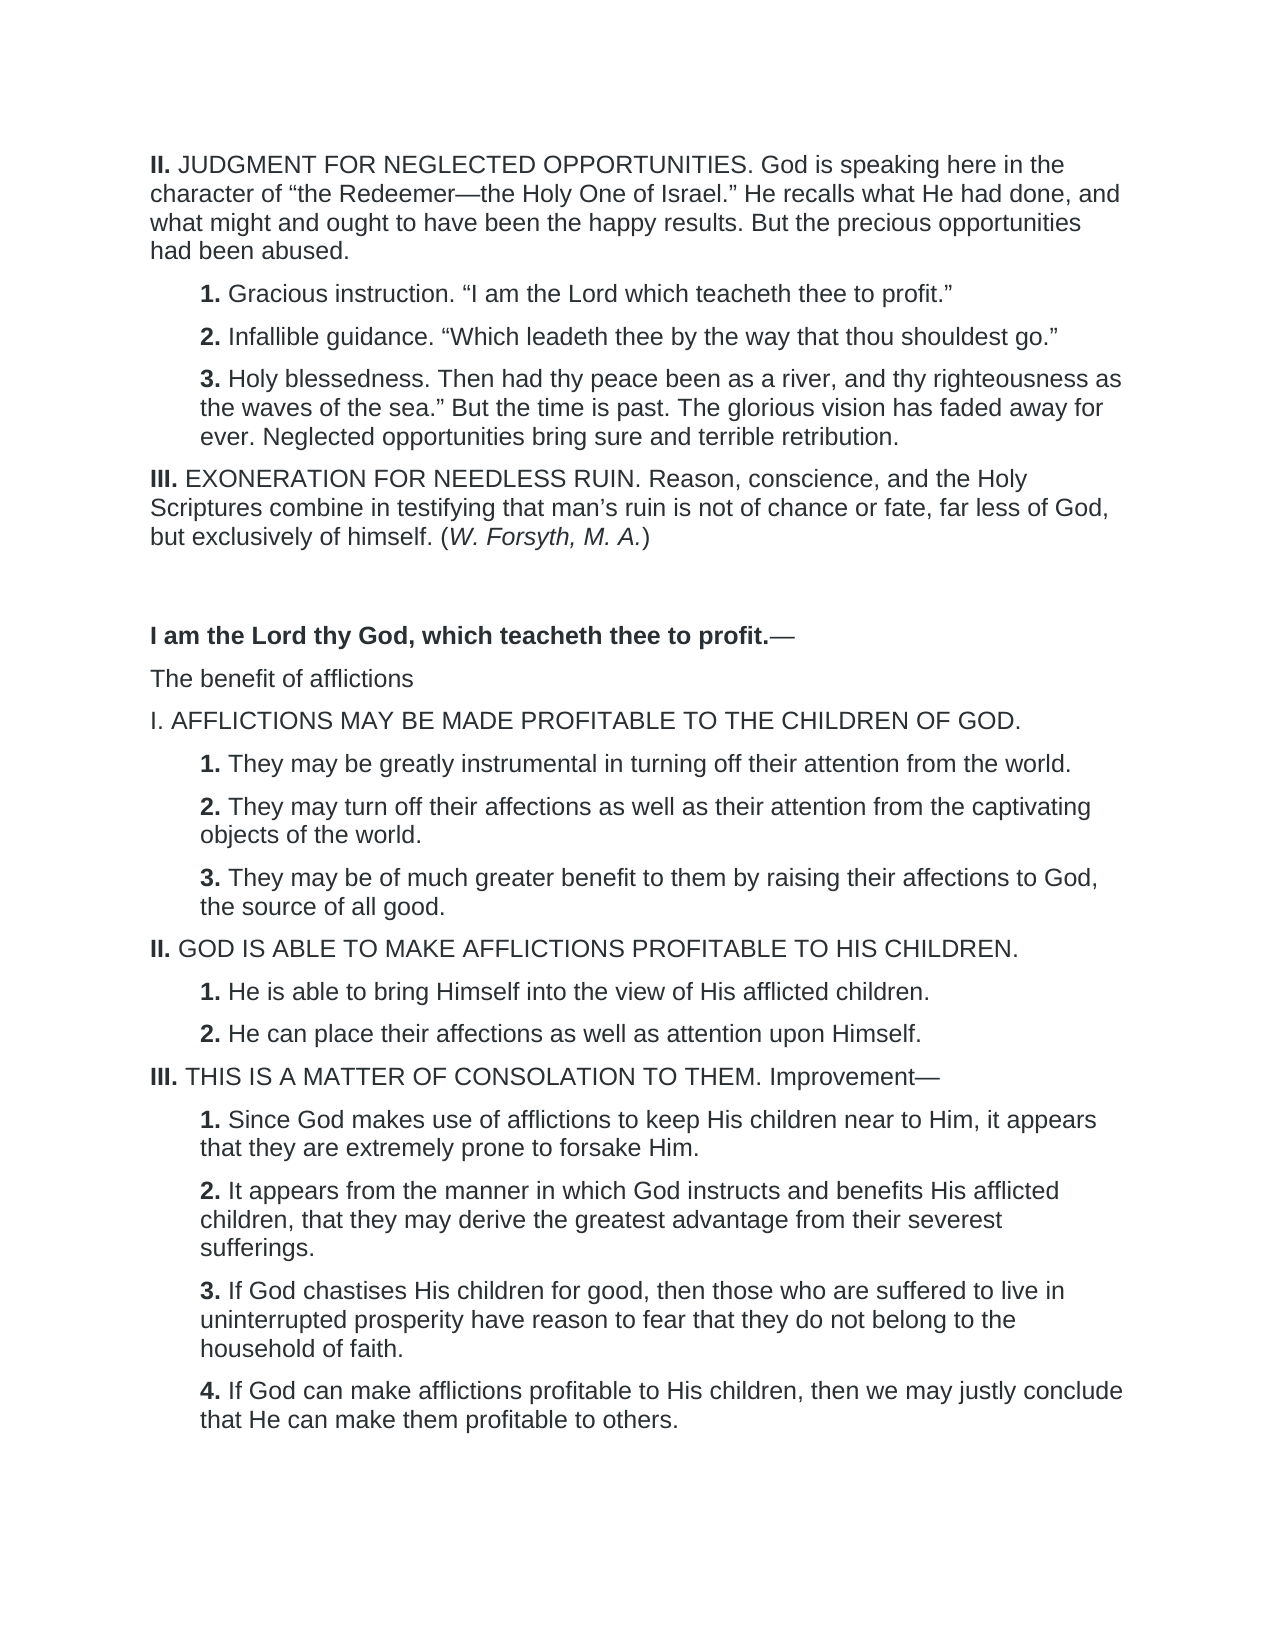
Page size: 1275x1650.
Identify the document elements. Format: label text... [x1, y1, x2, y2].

text I. AFFLICTIONS MAY BE MADE PROFITABLE TO THE CHILDREN OF GOD. [150, 706, 1125, 735]
text 1. Since God makes use of afflictions to keep His children near to Him, it appears that they are extremely prone to forsake Him. [200, 1104, 1125, 1162]
text 2. Infallible guidance. “Which leadeth thee by the way that thou shouldest go.” [200, 321, 1125, 350]
text The benefit of afflictions [150, 664, 1125, 692]
text 2. He can place their affections as well as attention upon Himself. [200, 1019, 1125, 1048]
text 3. If God chastises His children for good, then those who are suffered to live in uninterrupted prosperity have reason to fear that they do not belong to the household of faith. [200, 1276, 1125, 1362]
text 3. Holy blessedness. Then had thy peace been as a river, and thy righteousness as the waves of the sea.” But the time is past. The glorious vision has faded away for ever. Neglected opportunities bring sure and terrible retribution. [200, 364, 1125, 450]
text 1. He is able to bring Himself into the view of His afflicted children. [200, 977, 1125, 1006]
text 2. They may turn off their affections as well as their attention from the captivating objects of the world. [200, 791, 1125, 849]
text II. GOD IS ABLE TO MAKE AFFLICTIONS PROFITABLE TO HIS CHILDREN. [150, 934, 1125, 963]
text III. THIS IS A MATTER OF CONSOLATION TO THEM. Improvement— [150, 1062, 1125, 1091]
text I am the Lord thy God, which teacheth thee to profit.— [150, 621, 1125, 650]
text 2. It appears from the manner in which God instructs and benefits His afflicted children, that they may derive the greatest advantage from their severest sufferings. [200, 1176, 1125, 1262]
text 4. If God can make afflictions profitable to His children, then we may justly conclude that He can make them profitable to others. [200, 1376, 1125, 1434]
text III. EXONERATION FOR NEEDLESS RUIN. Reason, conscience, and the Holy Scriptures combine in testifying that man’s ruin is not of chance or fate, far less of God, but exclusively of himself. (W. Forsyth, M. A.) [150, 464, 1125, 607]
text 3. They may be of much greater benefit to them by raising their affections to God, the source of all good. [200, 863, 1125, 920]
text II. JUDGMENT FOR NEGLECTED OPPORTUNITIES. God is speaking here in the character of “the Redeemer—the Holy One of Israel.” He recalls what He had done, and what might and ought to have been the happy results. But the precious opportunities had been abused. [150, 150, 1125, 265]
text 1. Gracious instruction. “I am the Lord which teacheth thee to profit.” [200, 279, 1125, 308]
text 1. They may be greatly instrumental in turning off their attention from the world. [200, 749, 1125, 778]
